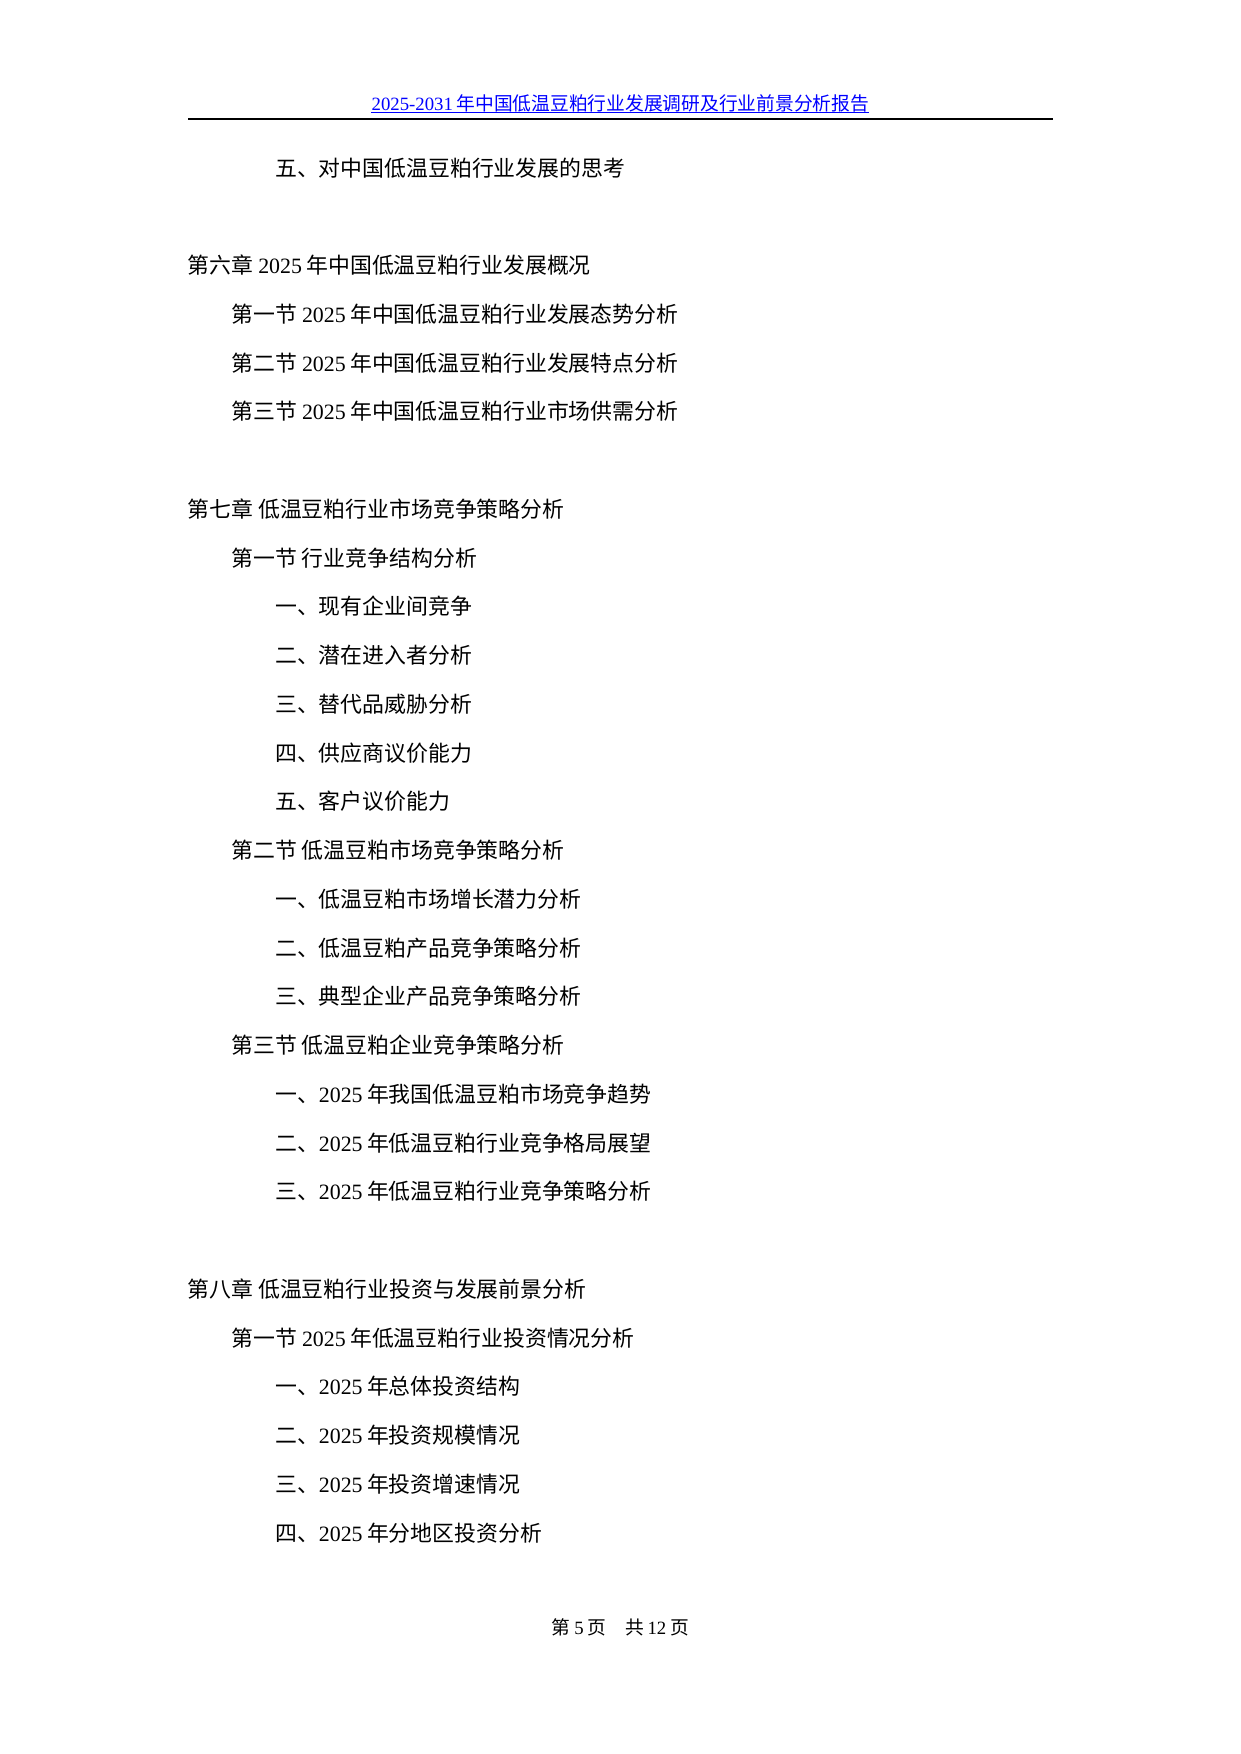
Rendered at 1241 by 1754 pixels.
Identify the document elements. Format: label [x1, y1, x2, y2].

text [187, 150, 1053, 1548]
